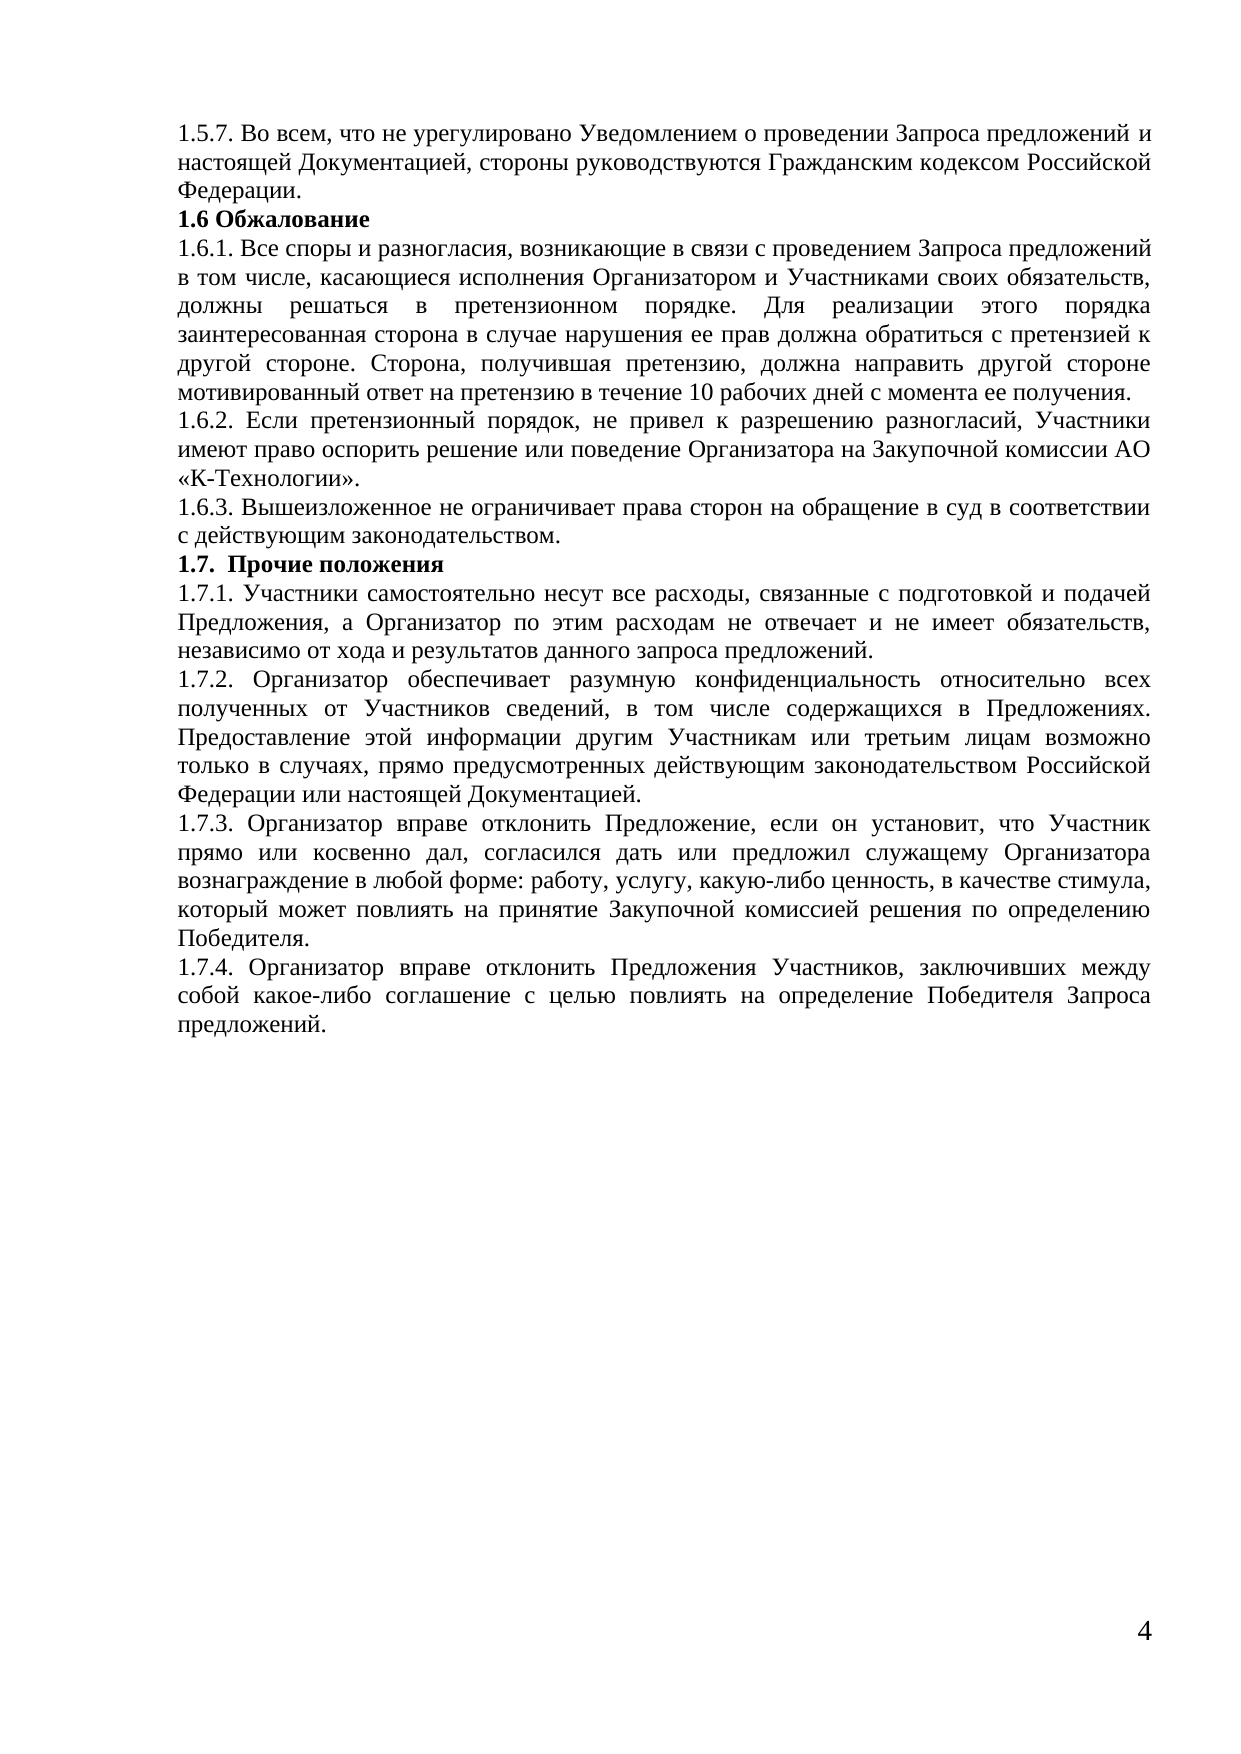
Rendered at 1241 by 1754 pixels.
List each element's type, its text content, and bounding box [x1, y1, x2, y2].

text 1.5.7. Во всем, что не урегулировано Уведомлением о проведении Запроса предложений и настоящей Документацией, стороны руководствуются Гражданским кодексом Российской Федерации. [177, 118, 1152, 204]
text 1.7.3. Организатор вправе отклонить Предложение, если он установит, что Участник прямо или косвенно дал, согласился дать или предложил служащему Организатора вознаграждение в любой форме: работу, услугу, какую-либо ценность, в качестве стимула, который может повлиять на принятие Закупочной комиссией решения по определению Победителя. [177, 808, 1152, 952]
text 1.6.1. Все споры и разногласия, возникающие в связи с проведением Запроса предложений в том числе, касающиеся исполнения Организатором и Участниками своих обязательств, должны решаться в претензионном порядке. Для реализации этого порядка заинтересованная сторона в случае нарушения ее прав должна обратиться с претензией к другой стороне. Сторона, получившая претензию, должна направить другой стороне мотивированный ответ на претензию в течение 10 рабочих дней с момента ее получения. [177, 233, 1152, 406]
text 1.7.2. Организатор обеспечивает разумную конфиденциальность относительно всех полученных от Участников сведений, в том числе содержащихся в Предложениях. Предоставление этой информации другим Участникам или третьим лицам возможно только в случаях, прямо предусмотренных действующим законодательством Российской Федерации или настоящей Документацией. [177, 664, 1152, 808]
text 1.6 Обжалование [177, 204, 1152, 233]
text 1.7.1. Участники самостоятельно несут все расходы, связанные с подготовкой и подачей Предложения, а Организатор по этим расходам не отвечает и не имеет обязательств, независимо от хода и результатов данного запроса предложений. [177, 578, 1152, 664]
text 1.6.2. Если претензионный порядок, не привел к разрешению разногласий, Участники имеют право оспорить решение или поведение Организатора на Закупочной комиссии АО «К-Технологии». [177, 406, 1152, 492]
text 1.6.3. Вышеизложенное не ограничивает права сторон на обращение в суд в соответствии с действующим законодательством. [177, 492, 1152, 549]
text 1.7. Прочие положения [177, 549, 1152, 578]
text 1.7.4. Организатор вправе отклонить Предложения Участников, заключивших между собой какое-либо соглашение с целью повлиять на определение Победителя Запроса предложений. [177, 952, 1152, 1038]
